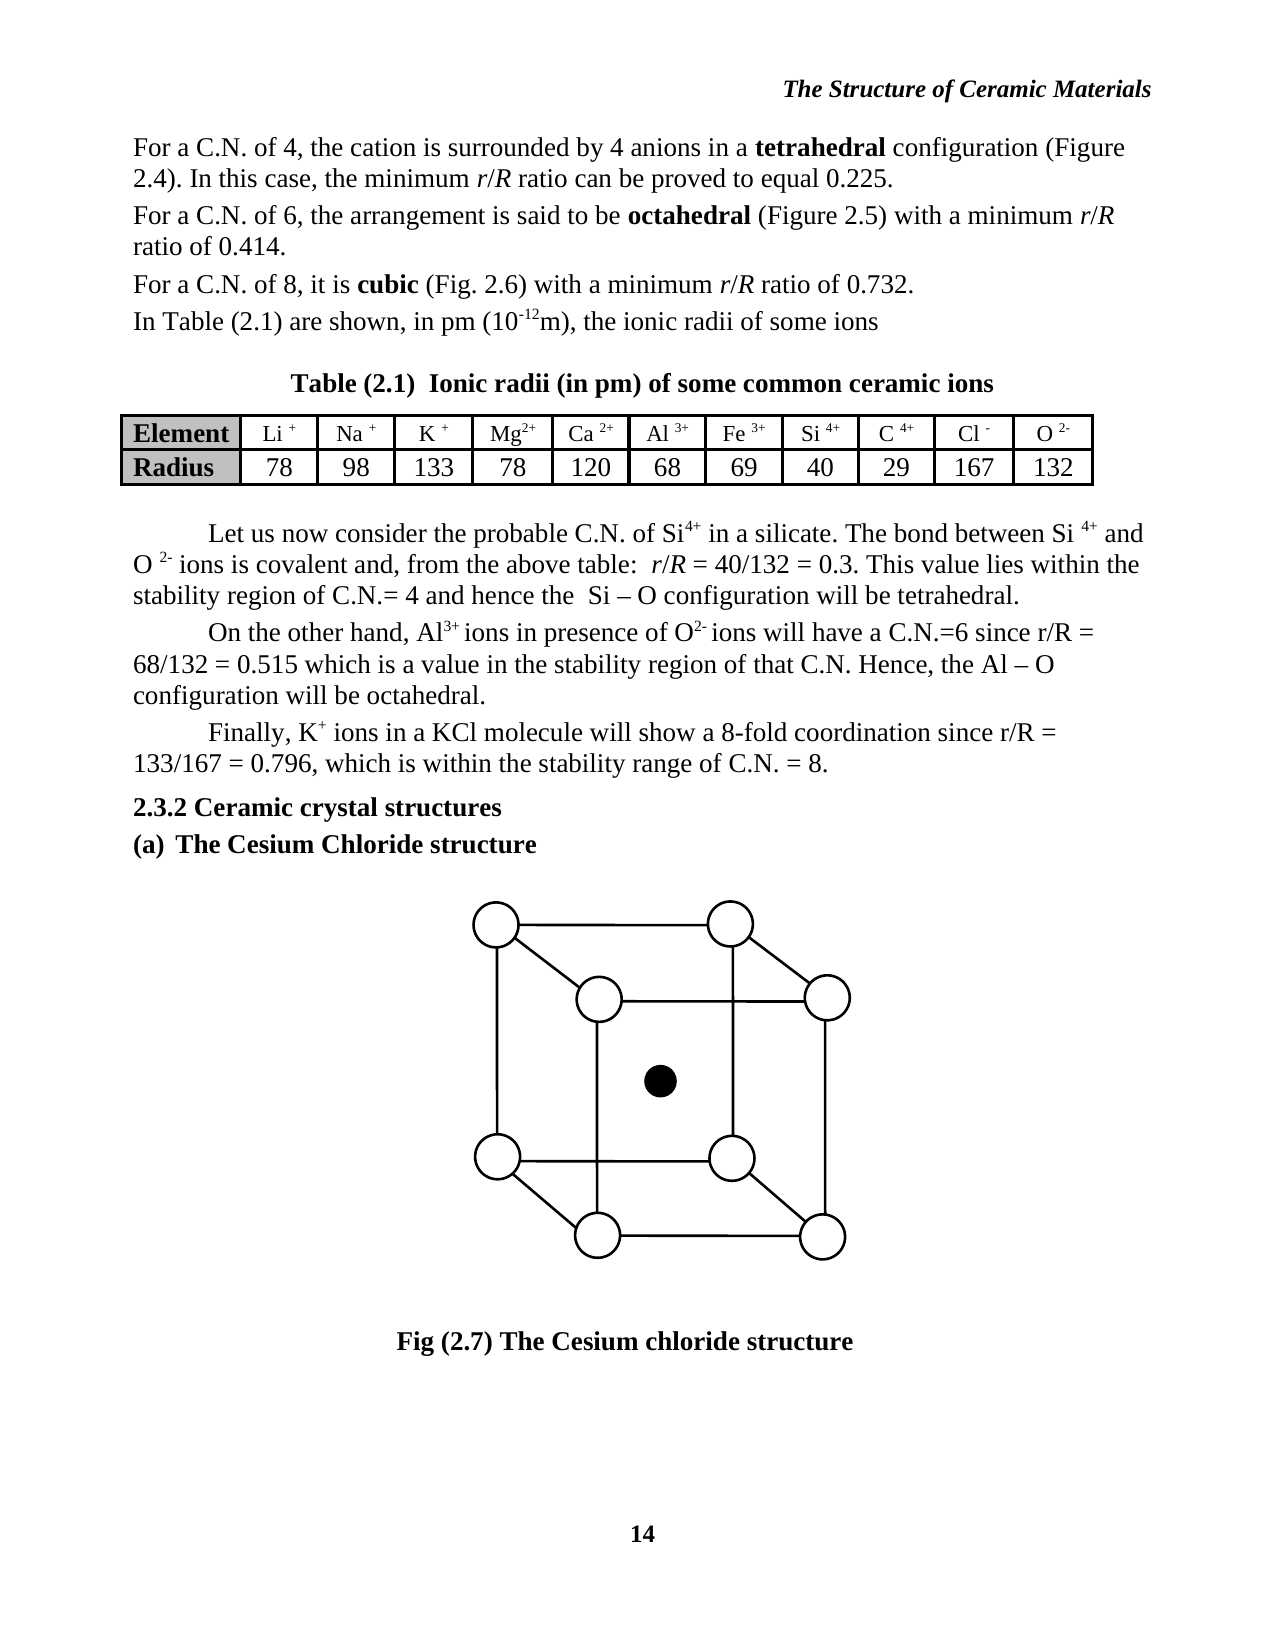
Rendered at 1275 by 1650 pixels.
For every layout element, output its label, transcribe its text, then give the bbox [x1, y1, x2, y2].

table_cell 78 [474, 451, 551, 483]
text Fig (2.7) The Cesium chloride structure [133, 1325, 1152, 1356]
table_header K + [396, 417, 471, 448]
table_header Mg2+ [474, 417, 551, 448]
table_cell 78 [242, 451, 316, 483]
text Table (2.1) Ionic radii (in pm) of some common ceramic ions [133, 367, 1152, 398]
table_header Element [123, 417, 239, 448]
table_header Ca 2+ [554, 417, 627, 448]
table_cell 40 [784, 451, 857, 483]
table_cell 98 [319, 451, 393, 483]
list The Cesium Chloride structure [133, 828, 1152, 859]
table_cell 29 [860, 451, 933, 483]
table_cell 68 [631, 451, 704, 483]
table_header Na + [319, 417, 393, 448]
table_cell 120 [554, 451, 627, 483]
table_header Si 4+ [784, 417, 857, 448]
text For a C.N. of 8, it is cubic (Fig. 2.6) with a minimum r/R ratio of 0.732. [133, 268, 1152, 299]
table_header Fe 3+ [707, 417, 781, 448]
table_cell 69 [707, 451, 781, 483]
text In Table (2.1) are shown, in pm (10-12m), the ionic radii of some ions [133, 305, 1152, 336]
table_header Al 3+ [631, 417, 704, 448]
text For a C.N. of 4, the cation is surrounded by 4 anions in a tetrahedral configuration (Figure 2.4). In this case, the minimum r/R ratio can be proved to equal 0.225. [133, 131, 1152, 193]
text On the other hand, Al3+ ions in presence of O2- ions will have a C.N.=6 since r/R = 68/132 = 0.515 which is a value in the stability region of that C.N. Hence, the Al – O configuration will be octahedral. [133, 617, 1152, 710]
table_header Li + [242, 417, 316, 448]
table_cell 133 [396, 451, 471, 483]
text Finally, K+ ions in a KCl molecule will show a 8-fold coordination since r/R = 133/167 = 0.796, which is within the stability range of C.N. = 8. [133, 716, 1152, 778]
table_cell Radius [123, 451, 239, 483]
table_cell 132 [1015, 451, 1091, 483]
table_header C 4+ [860, 417, 933, 448]
table_cell 167 [936, 451, 1012, 483]
table_header Cl - [936, 417, 1012, 448]
text 2.3.2 Ceramic crystal structures [133, 791, 1152, 822]
text For a C.N. of 6, the arrangement is said to be octahedral (Figure 2.5) with a minimum r/R ratio of 0.414. [133, 199, 1152, 261]
text Let us now consider the probable C.N. of Si4+ in a silicate. The bond between Si 4+ and O 2- ions is covalent and, from the above table: r/R = 40/132 = 0.3. This value lies within the stability region of C.N.= 4 and hence the Si – O configuration will be tetrahedral. [133, 517, 1152, 610]
table_header O 2- [1015, 417, 1091, 448]
